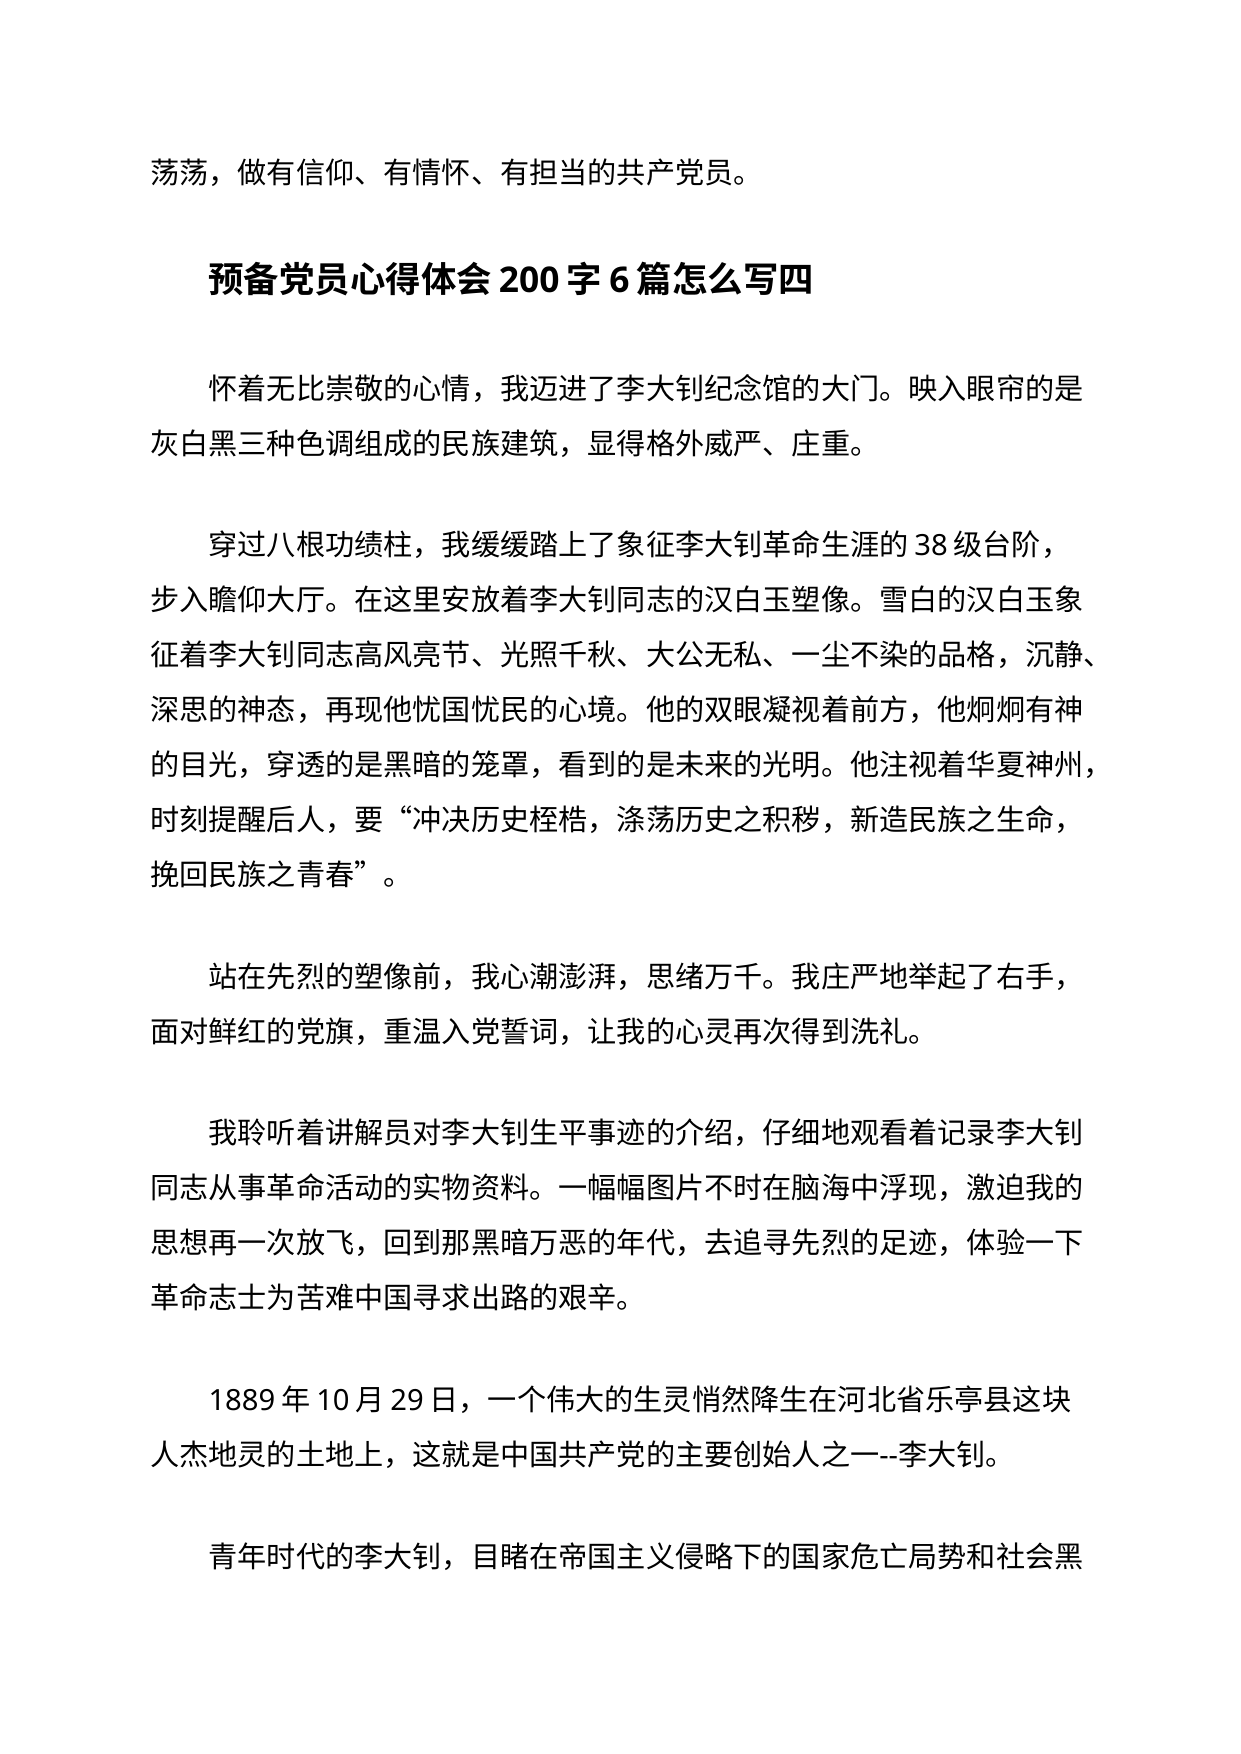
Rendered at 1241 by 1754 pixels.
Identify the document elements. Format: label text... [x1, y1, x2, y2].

text 1889年10月29日，一个伟大的生灵悄然降生在河北省乐亭县这块人杰地灵的土地上，这就是中国共产党的主要创始人之一--李大钊。 [150, 1376, 1090, 1474]
text 站在先烈的塑像前，我心潮澎湃，思绪万千。我庄严地举起了右手，面对鲜红的党旗，重温入党誓词，让我的心灵再次得到洗礼。 [150, 953, 1090, 1050]
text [150, 150, 1090, 192]
text 怀着无比崇敬的心情，我迈进了李大钊纪念馆的大门。映入眼帘的是灰白黑三种色调组成的民族建筑，显得格外威严、庄重。 [150, 365, 1090, 462]
text 我聆听着讲解员对李大钊生平事迹的介绍，仔细地观看着记录李大钊同志从事革命活动的实物资料。一幅幅图片不时在脑海中浮现，激迫我的思想再一次放飞，回到那黑暗万恶的年代，去追寻先烈的足迹，体验一下革命志士为苦难中国寻求出路的艰辛。 [150, 1110, 1090, 1317]
text 穿过八根功绩柱，我缓缓踏上了象征李大钊革命生涯的38级台阶，步入瞻仰大厅。在这里安放着李大钊同志的汉白玉塑像。雪白的汉白玉象征着李大钊同志高风亮节、光照千秋、大公无私、一尘不染的品格，沉静、深思的神态，再现他忧国忧民的心境。他的双眼凝视着前方，他炯炯有神的目光，穿透的是黑暗的笼罩，看到的是未来的光明。他注视着华夏神州，时刻提醒后人，要“冲决历史桎梏，涤荡历史之积秽，新造民族之生命，挽回民族之青春”。 [150, 522, 1090, 894]
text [150, 1533, 1090, 1576]
text 预备党员心得体会200字6篇怎么写四 [150, 252, 1090, 303]
